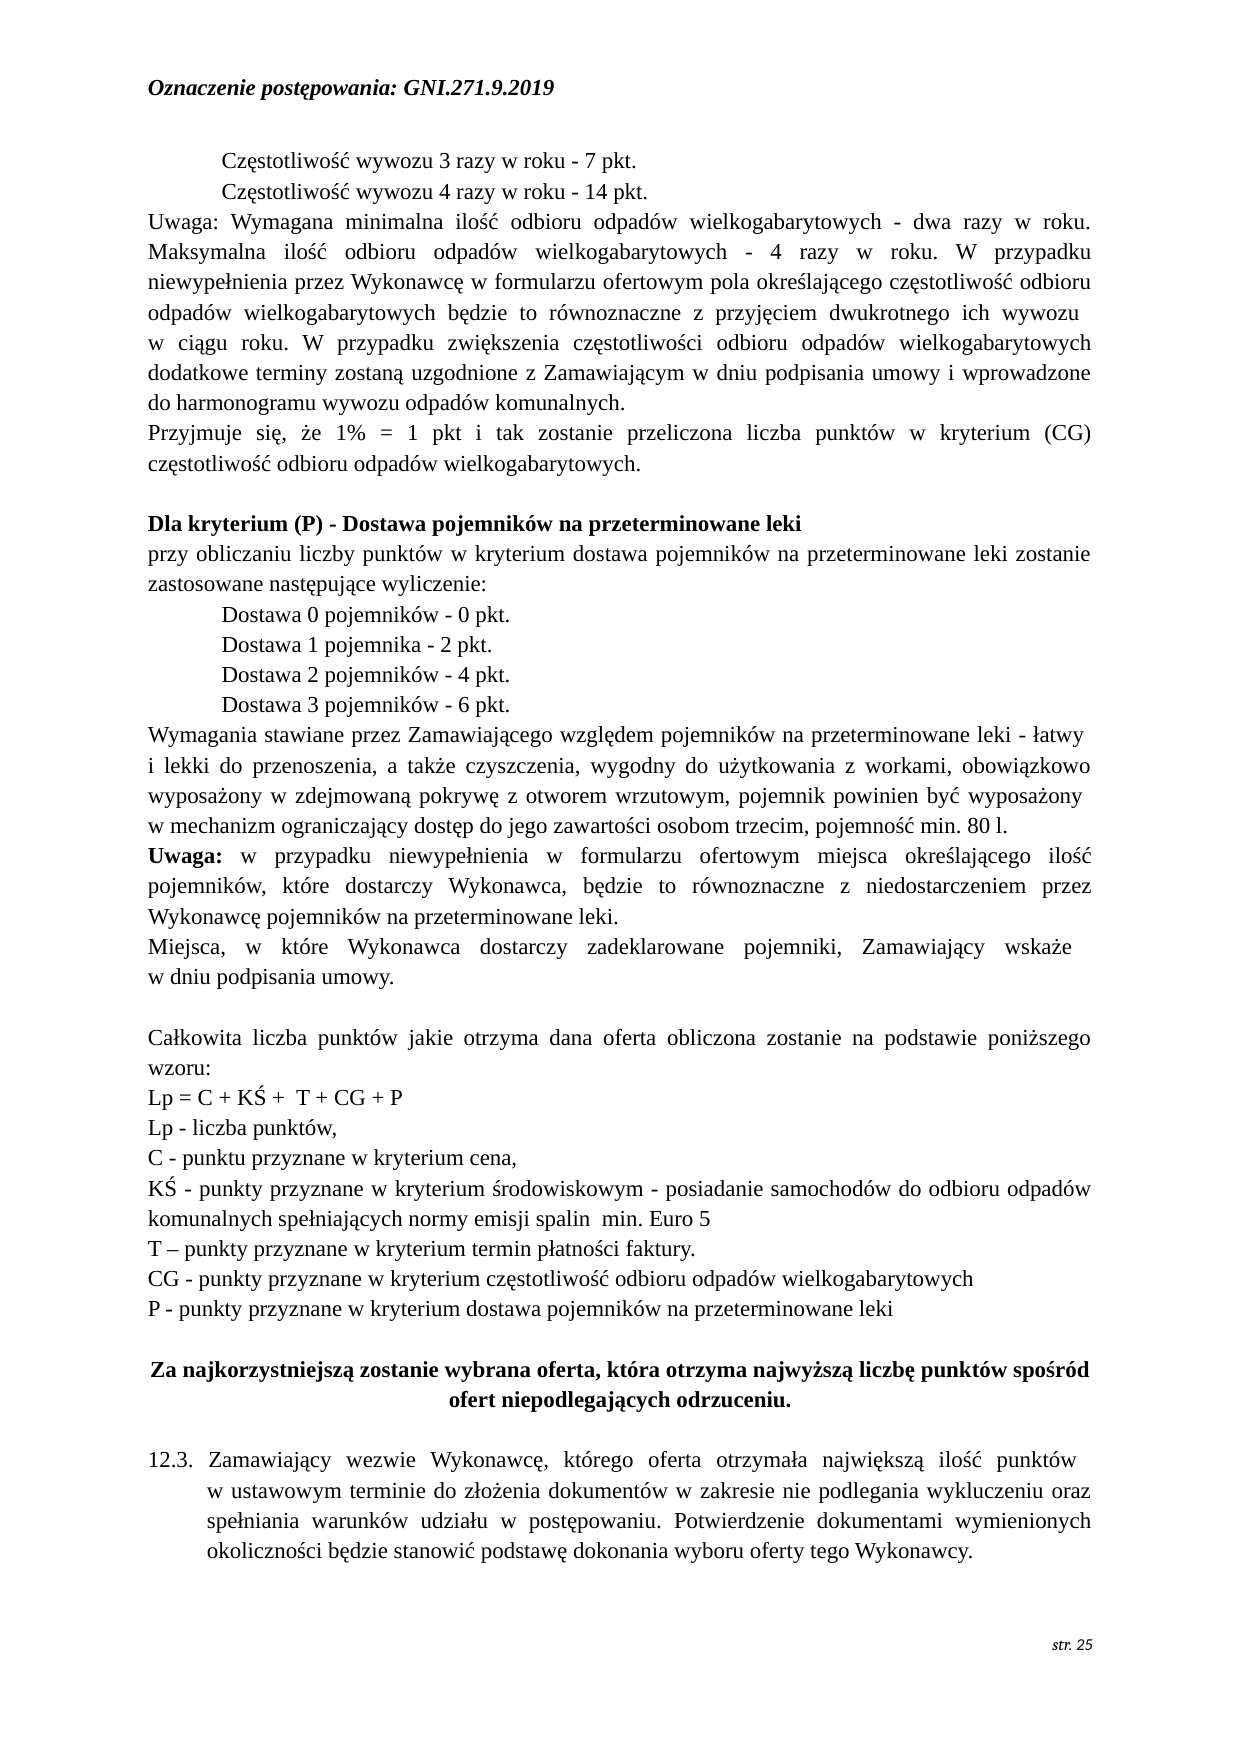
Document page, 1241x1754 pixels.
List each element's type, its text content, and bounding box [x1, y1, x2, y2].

text C - punktu przyznane w kryterium cena, [148, 1144, 1093, 1171]
text Częstotliwość wywozu 4 razy w roku - 14 pkt. [148, 178, 1093, 204]
text Dostawa 2 pojemników - 4 pkt. [148, 661, 1093, 687]
text P - punkty przyznane w kryterium dostawa pojemników na przeterminowane leki [148, 1296, 1093, 1322]
text przy obliczaniu liczby punktów w kryterium dostawa pojemników na przeterminowane leki zostanie zastosowane następujące wyliczenie: [148, 540, 1093, 597]
text Przyjmuje się, że 1% = 1 pkt i tak zostanie przeliczona liczba punktów w kryterium (CG) częstotliwość odbioru odpadów wielkogabarytowych. [148, 419, 1093, 476]
text 12.3. Zamawiający wezwie Wykonawcę, którego oferta otrzymała największą ilość punktów w ustawowym terminie do złożenia dokumentów w zakresie nie podlegania wykluczeniu oraz spełniania warunków udziału w postępowaniu. Potwierdzenie dokumentami wymienionych okoliczności będzie stanowić podstawę dokonania wyboru oferty tego Wykonawcy. [148, 1447, 1093, 1563]
text Dostawa 1 pojemnika - 2 pkt. [148, 631, 1093, 657]
text KŚ - punkty przyznane w kryterium środowiskowym - posiadanie samochodów do odbioru odpadów komunalnych spełniających normy emisji spalin min. Euro 5 [148, 1175, 1093, 1231]
text Za najkorzystniejszą zostanie wybrana oferta, która otrzyma najwyższą liczbę punktów spośród ofert niepodlegających odrzuceniu. [148, 1356, 1093, 1412]
text Całkowita liczba punktów jakie otrzyma dana oferta obliczona zostanie na podstawie poniższego wzoru: [148, 1024, 1093, 1080]
text Wymagania stawiane przez Zamawiającego względem pojemników na przeterminowane leki - łatwy i lekki do przenoszenia, a także czyszczenia, wygodny do użytkowania z workami, obowiązkowo wyposażony w zdejmowaną pokrywę z otworem wrzutowym, pojemnik powinien być wyposażony w mechanizm ograniczający dostęp do jego zawartości osobom trzecim, pojemność min. 80 l. [148, 722, 1093, 838]
text T – punkty przyznane w kryterium termin płatności faktury. [148, 1235, 1093, 1261]
text Uwaga: Wymagana minimalna ilość odbioru odpadów wielkogabarytowych - dwa razy w roku. Maksymalna ilość odbioru odpadów wielkogabarytowych - 4 razy w roku. W przypadku niewypełnienia przez Wykonawcę w formularzu ofertowym pola określającego częstotliwość odbioru odpadów wielkogabarytowych będzie to równoznaczne z przyjęciem dwukrotnego ich wywozu w ciągu roku. W przypadku zwiększenia częstotliwości odbioru odpadów wielkogabarytowych dodatkowe terminy zostaną uzgodnione z Zamawiającym w dniu podpisania umowy i wprowadzone do harmonogramu wywozu odpadów komunalnych. [148, 208, 1093, 416]
text Uwaga: w przypadku niewypełnienia w formularzu ofertowym miejsca określającego ilość pojemników, które dostarczy Wykonawca, będzie to równoznaczne z niedostarczeniem przez Wykonawcę pojemników na przeterminowane leki. [148, 842, 1093, 929]
text Dla kryterium (P) - Dostawa pojemników na przeterminowane leki [148, 510, 1093, 536]
text CG - punkty przyznane w kryterium częstotliwość odbioru odpadów wielkogabarytowych [148, 1265, 1093, 1292]
text Częstotliwość wywozu 3 razy w roku - 7 pkt. [148, 148, 1093, 174]
text Lp = C + KŚ + T + CG + P [148, 1084, 1093, 1110]
text Lp - liczba punktów, [148, 1114, 1093, 1141]
text Miejsca, w które Wykonawca dostarczy zadeklarowane pojemniki, Zamawiający wskaże w dniu podpisania umowy. [148, 933, 1093, 989]
text Dostawa 0 pojemników - 0 pkt. [148, 601, 1093, 627]
text Dostawa 3 pojemników - 6 pkt. [148, 691, 1093, 718]
